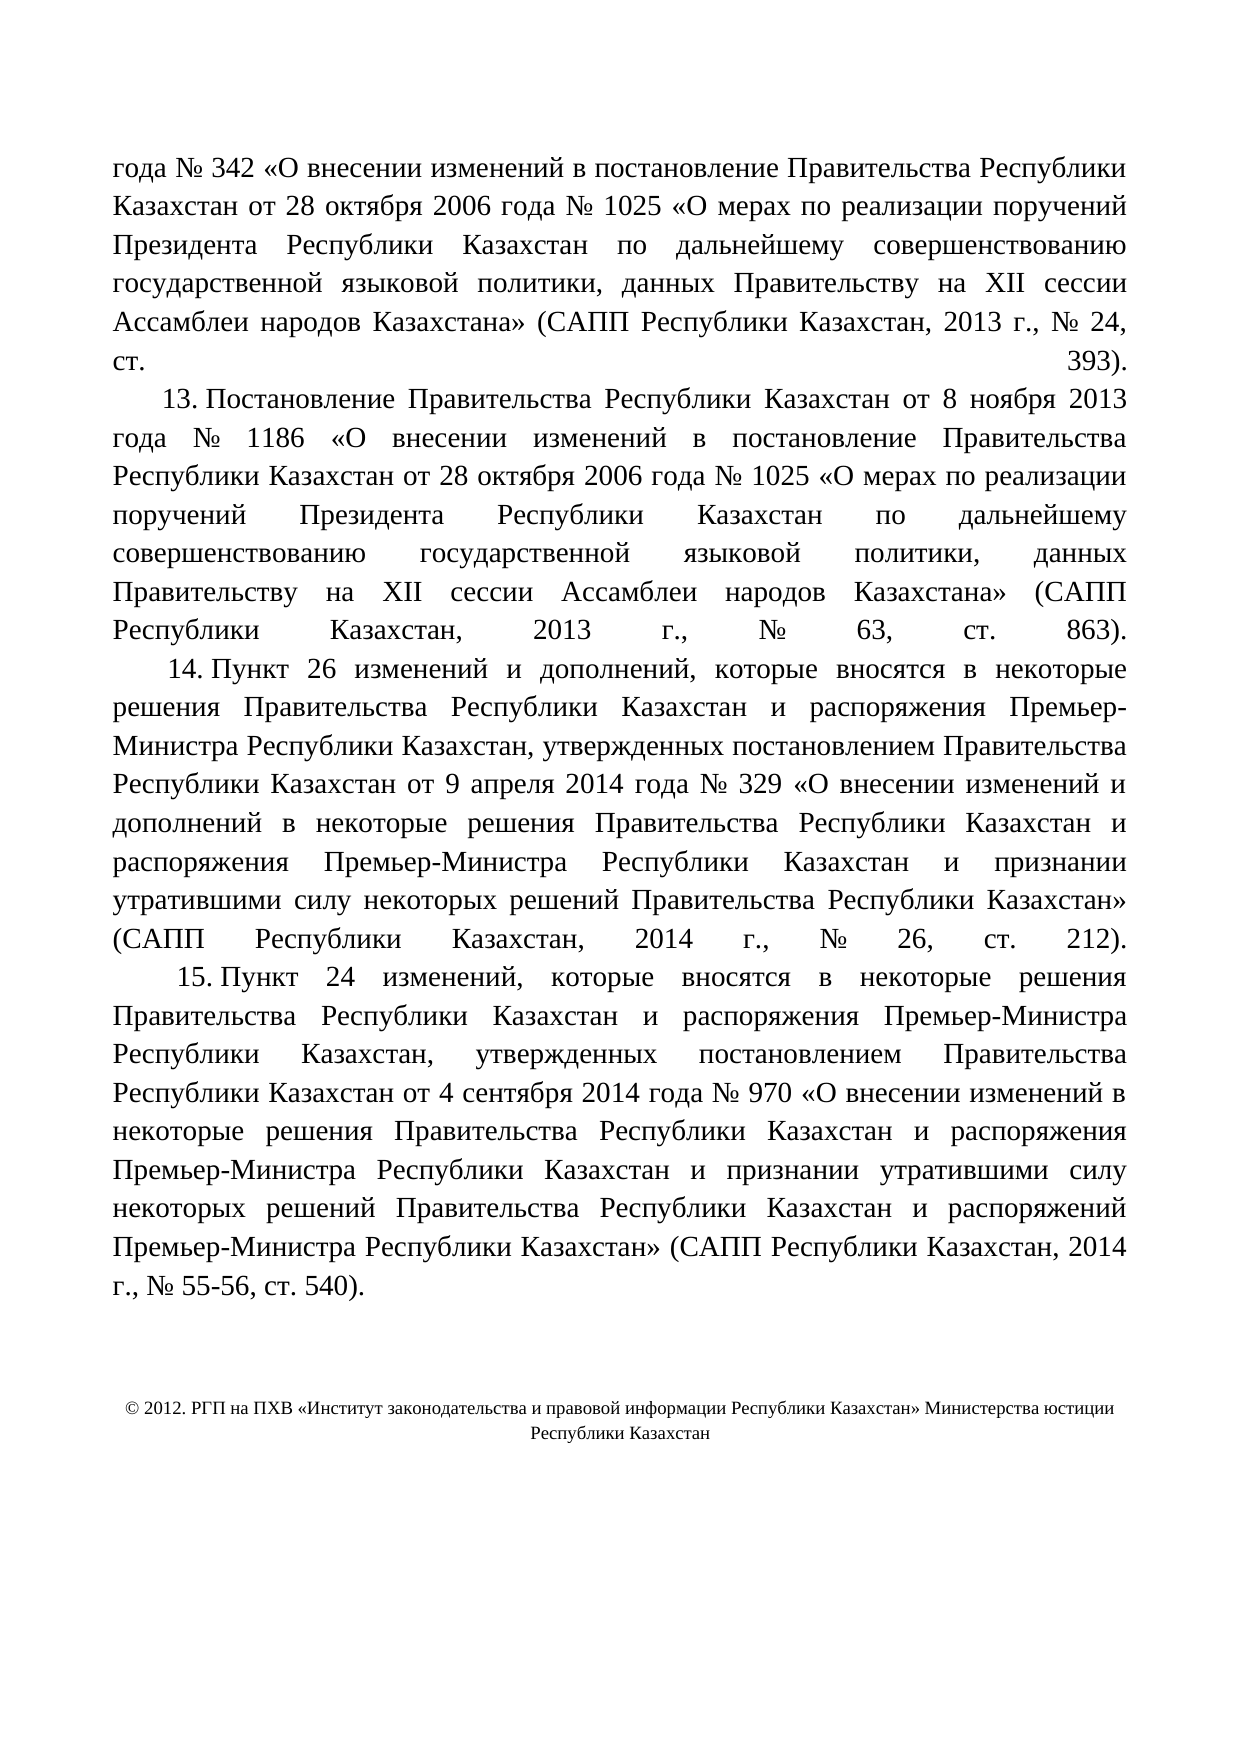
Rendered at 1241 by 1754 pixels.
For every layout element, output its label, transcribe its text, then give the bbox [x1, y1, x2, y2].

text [112, 150, 1128, 1301]
text © 2012. РГП на ПХВ «Институт законодательства и правовой информации Республики Казахстан» Министерства юстиции Республики Казахстан [112, 1397, 1128, 1443]
